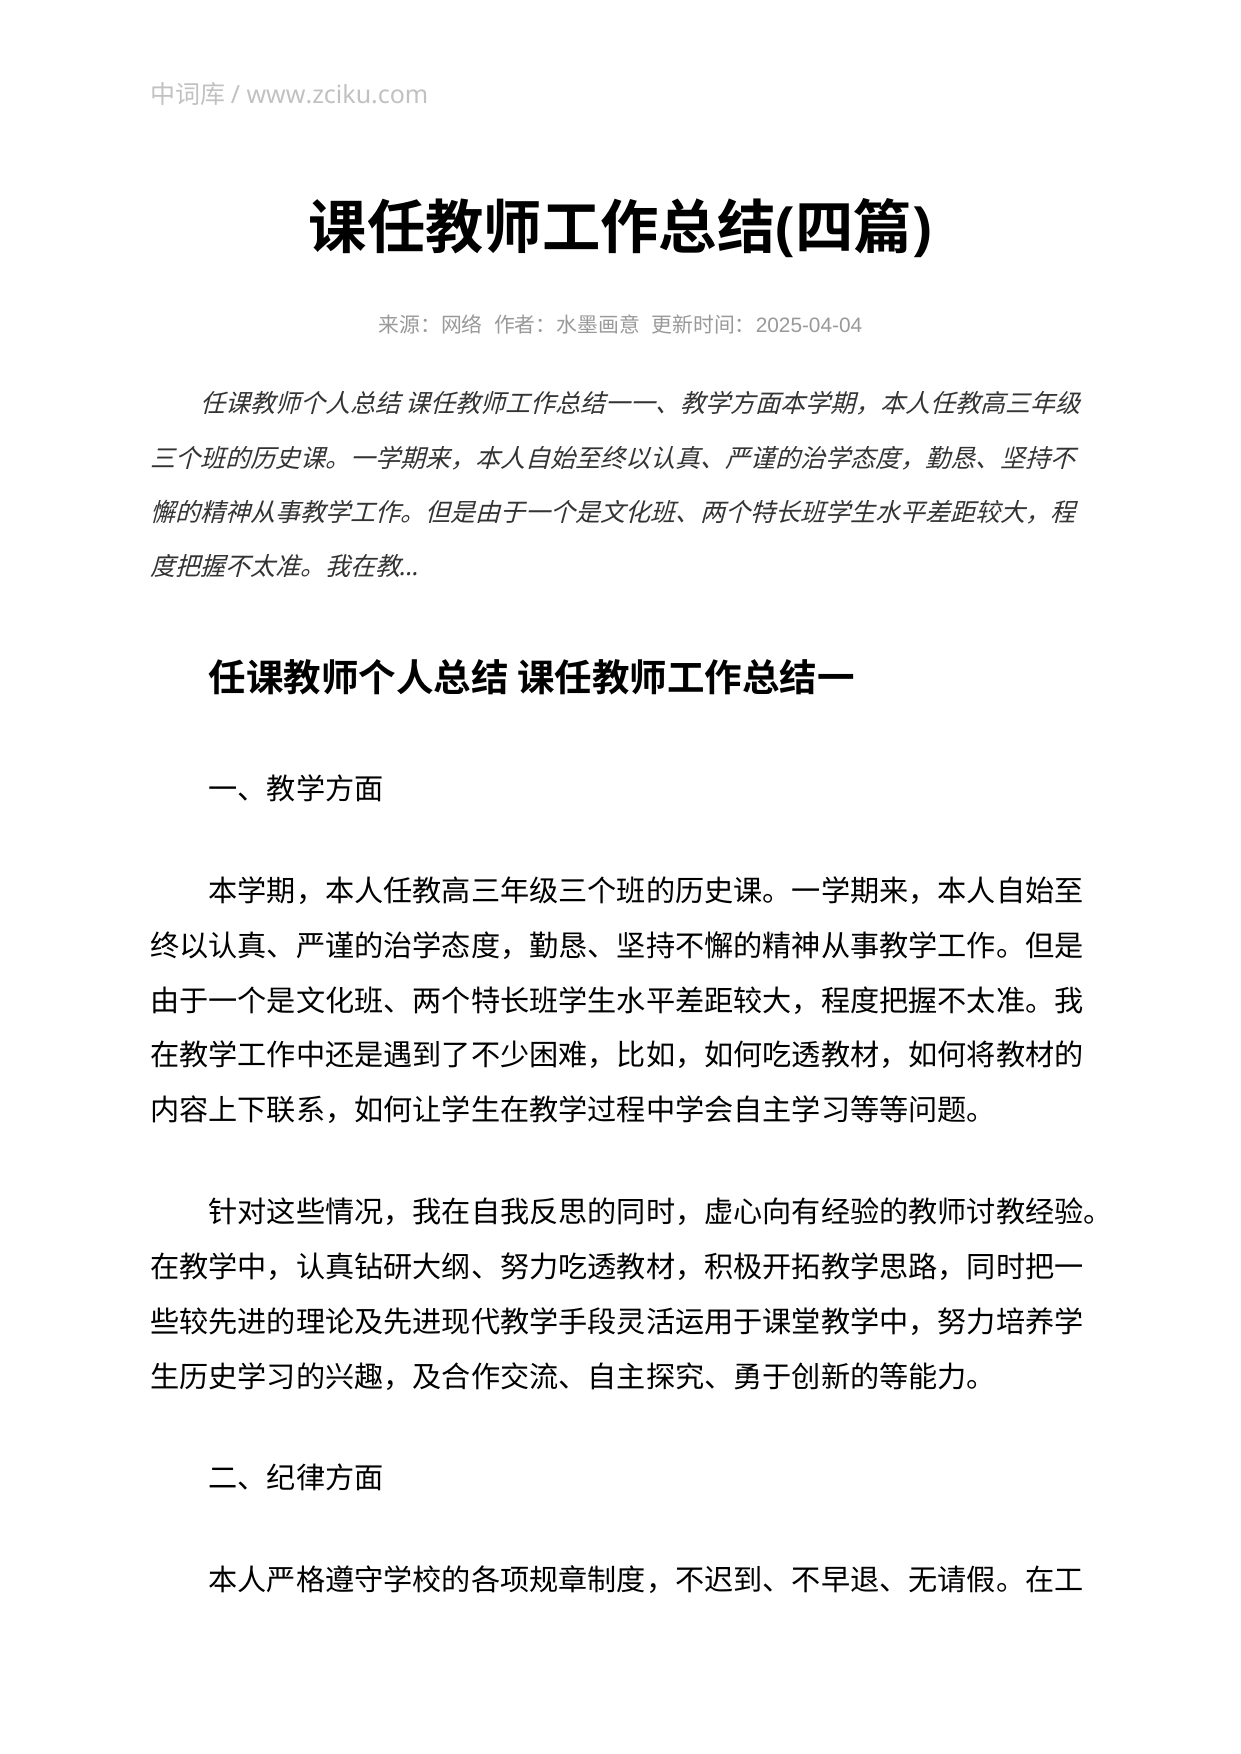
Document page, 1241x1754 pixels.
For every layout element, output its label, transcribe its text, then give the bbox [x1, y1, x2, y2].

text 本学期，本人任教高三年级三个班的历史课。一学期来，本人自始至终以认真、严谨的治学态度，勤恳、坚持不懈的精神从事教学工作。但是由于一个是文化班、两个特长班学生水平差距较大，程度把握不太准。我在教学工作中还是遇到了不少困难，比如，如何吃透教材，如何将教材的内容上下联系，如何让学生在教学过程中学会自主学习等等问题。 [150, 867, 1090, 1129]
text 任课教师个人总结 课任教师工作总结一 [150, 648, 1090, 702]
text 针对这些情况，我在自我反思的同时，虚心向有经验的教师讨教经验。在教学中，认真钻研大纲、努力吃透教材，积极开拓教学思路，同时把一些较先进的理论及先进现代教学手段灵活运用于课堂教学中，努力培养学生历史学习的兴趣，及合作交流、自主探究、勇于创新的等能力。 [150, 1189, 1090, 1396]
text 任课教师个人总结 课任教师工作总结一一、教学方面本学期，本人任教高三年级三个班的历史课。一学期来，本人自始至终以认真、严谨的治学态度，勤恳、坚持不懈的精神从事教学工作。但是由于一个是文化班、两个特长班学生水平差距较大，程度把握不太准。我在教... [150, 384, 1090, 583]
subtitle 课任教师工作总结(四篇) [150, 181, 1090, 266]
text 二、纪律方面 [150, 1455, 1090, 1497]
text 来源：网络 作者：水墨画意 更新时间：2025-04-04 [150, 313, 1090, 337]
text 一、教学方面 [150, 766, 1090, 808]
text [150, 1557, 1090, 1599]
